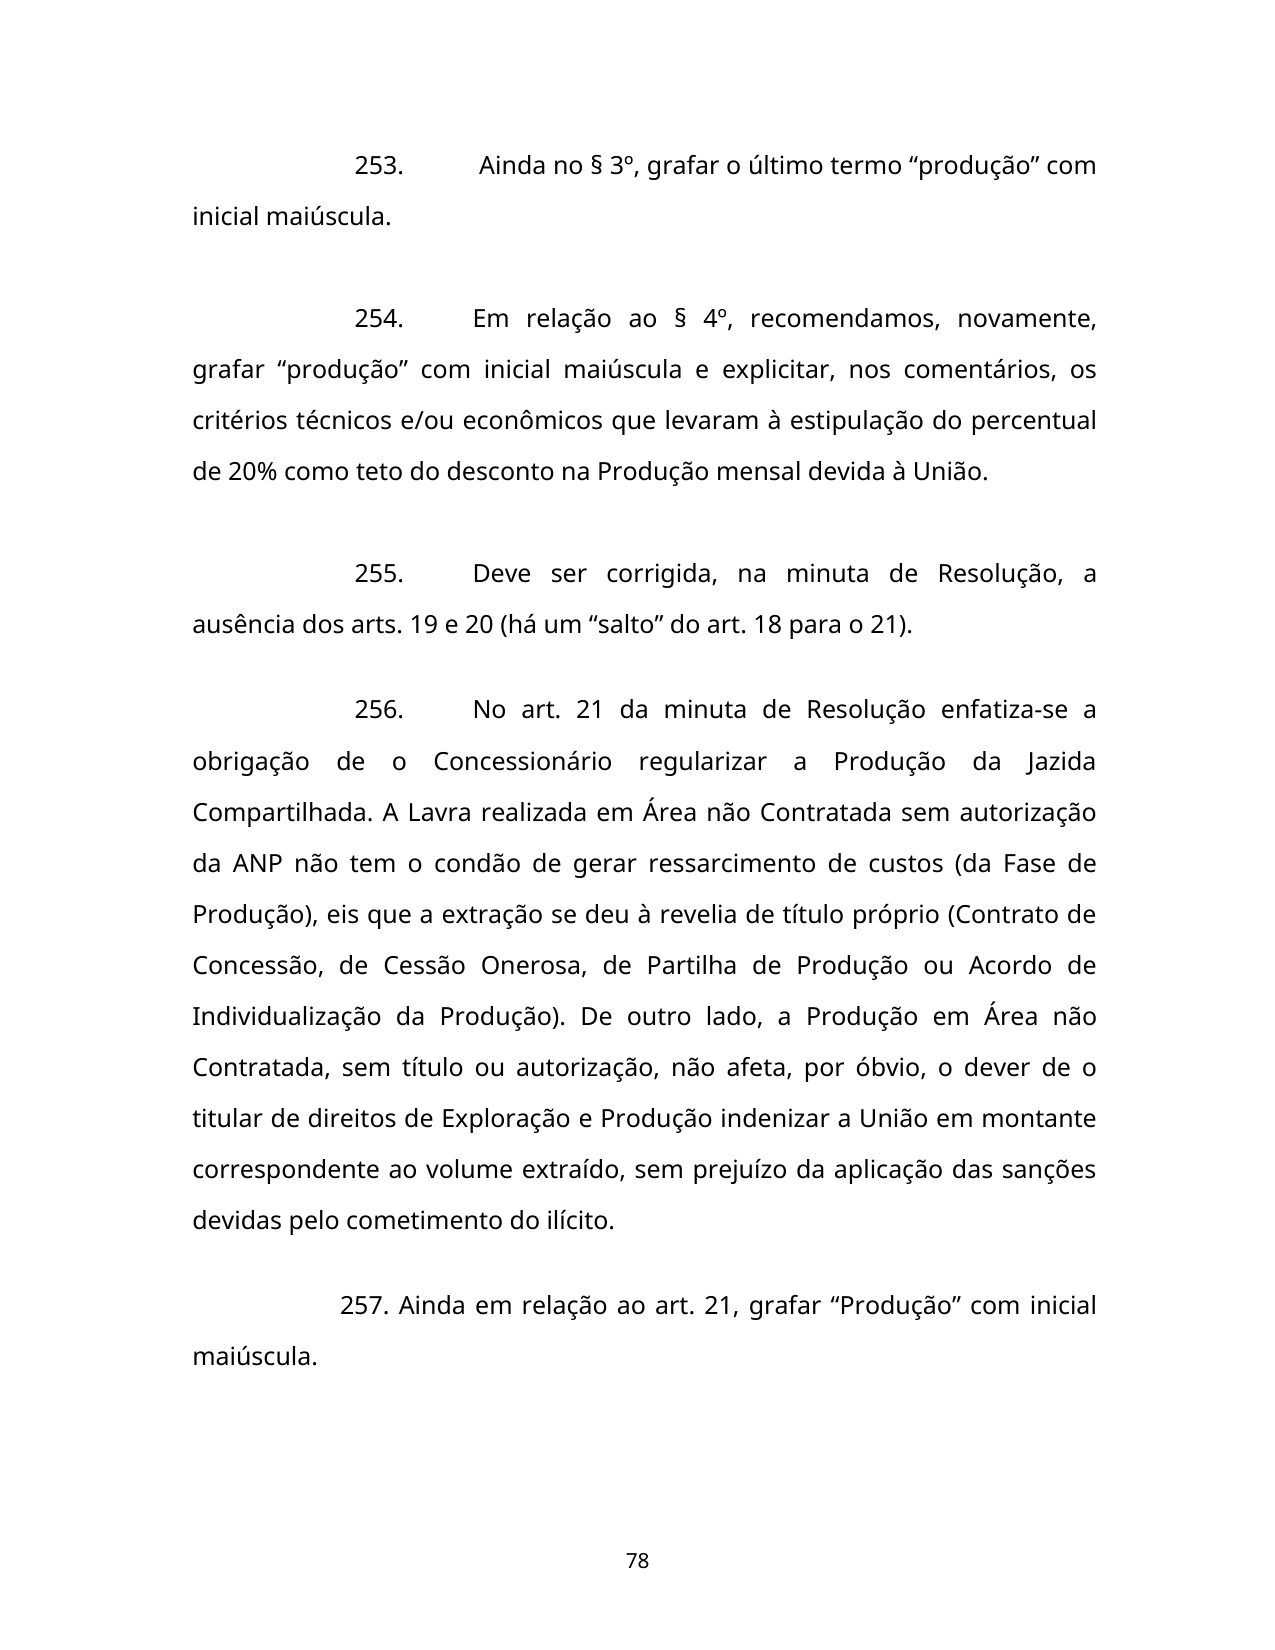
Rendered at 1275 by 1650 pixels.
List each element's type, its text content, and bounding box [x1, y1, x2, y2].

list Ainda em relação ao art. 21, grafar “Produção” com inicial maiúscula. [192, 1288, 1098, 1373]
list Ainda no § 3º, grafar o último termo “produção” com inicial maiúscula. [192, 148, 1098, 233]
list No art. 21 da minuta de Resolução enfatiza-se a obrigação de o Concessionário regularizar a Produção da Jazida Compartilhada. A Lavra realizada em Área não Contratada sem autorização da ANP não tem o condão de gerar ressarcimento de custos (da Fase de Produção), eis que a extração se deu à revelia de título próprio (Contrato de Concessão, de Cessão Onerosa, de Partilha de Produção ou Acordo de Individualização da Produção). De outro lado, a Produção em Área não Contratada, sem título ou autorização, não afeta, por óbvio, o dever de o titular de direitos de Exploração e Produção indenizar a União em montante correspondente ao volume extraído, sem prejuízo da aplicação das sanções devidas pelo cometimento do ilícito. [192, 692, 1098, 1237]
list Em relação ao § 4º, recomendamos, novamente, grafar “produção” com inicial maiúscula e explicitar, nos comentários, os critérios técnicos e/ou econômicos que levaram à estipulação do percentual de 20% como teto do desconto na Produção mensal devida à União. [192, 301, 1098, 488]
list Deve ser corrigida, na minuta de Resolução, a ausência dos arts. 19 e 20 (há um “salto” do art. 18 para o 21). [192, 556, 1098, 641]
